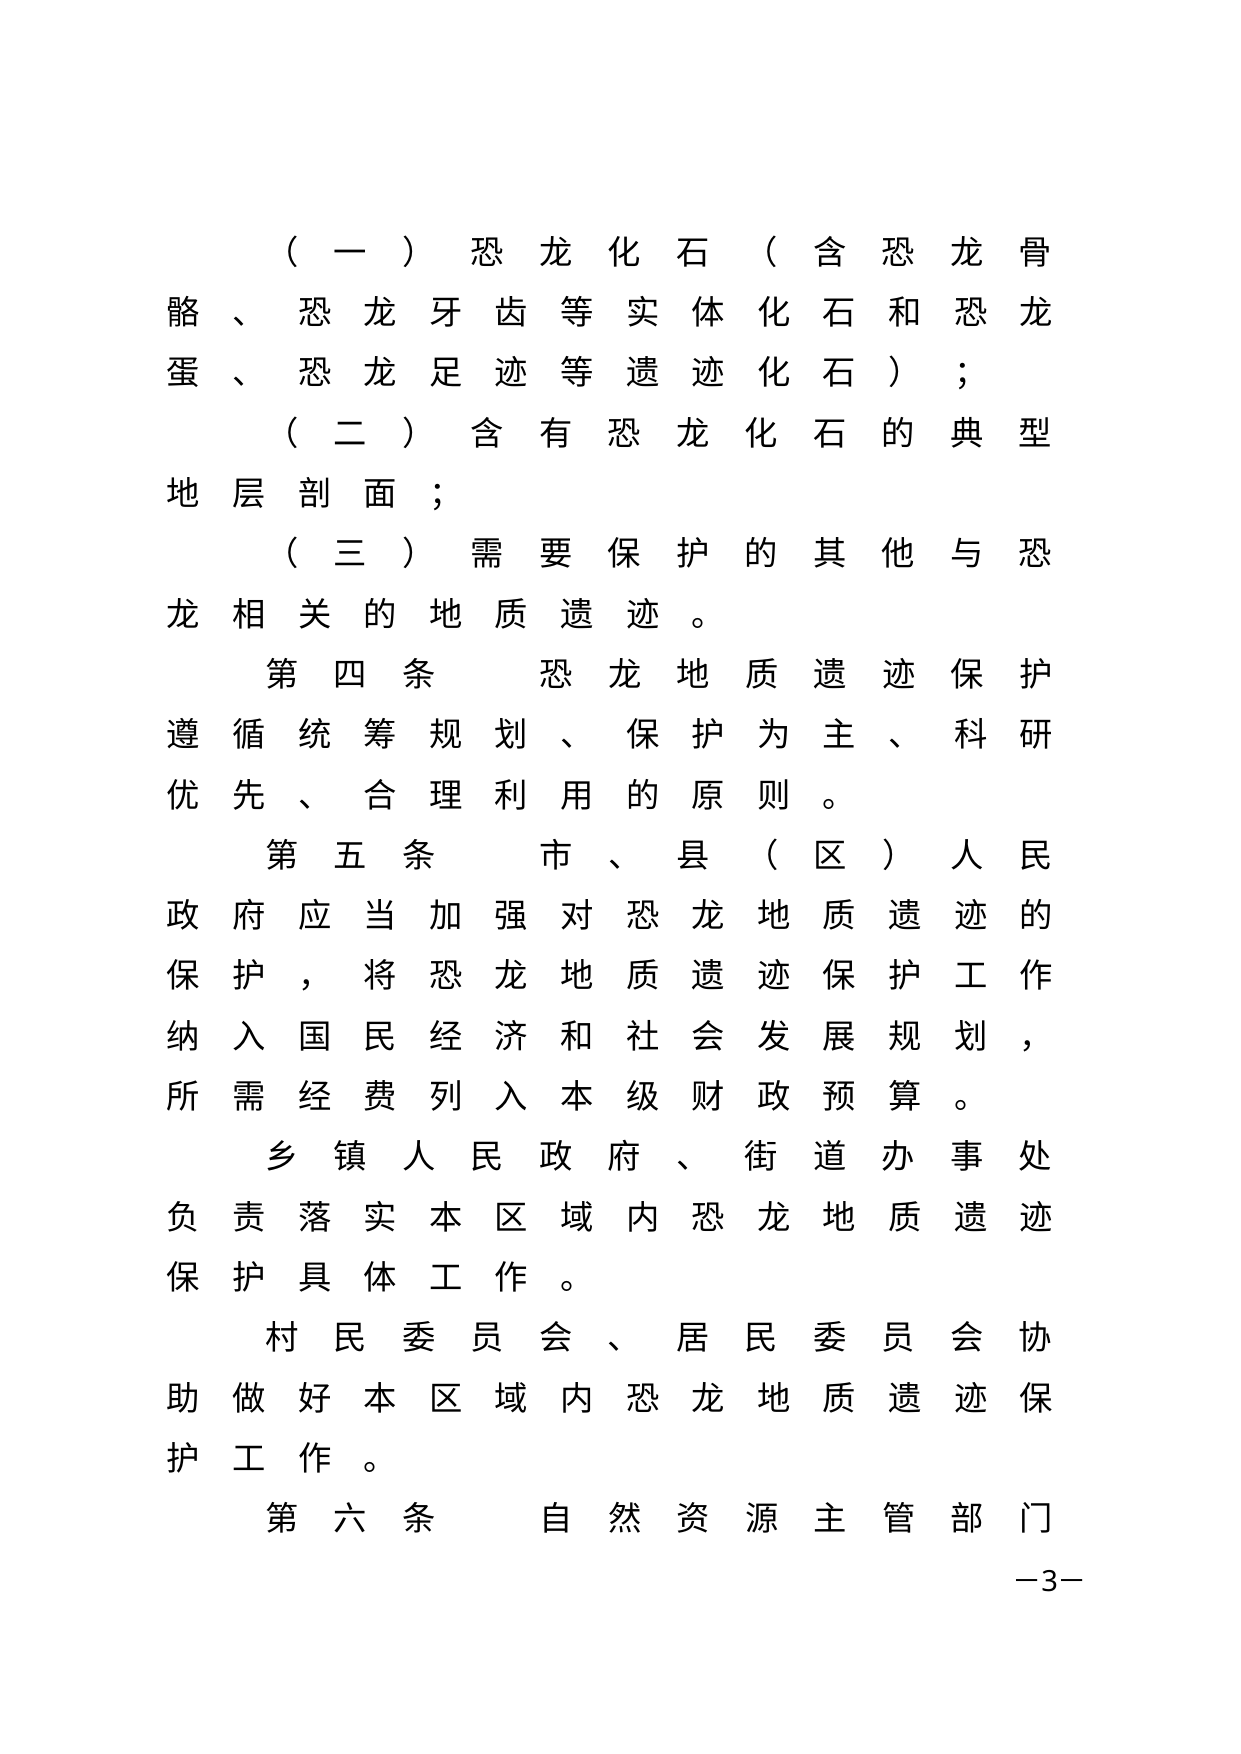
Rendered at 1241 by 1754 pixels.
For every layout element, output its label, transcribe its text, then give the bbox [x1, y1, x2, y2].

text （三）需要保护的其他与恐龙相关的地质遗迹。 [167, 521, 1085, 642]
text （一）恐龙化石（含恐龙骨骼、恐龙牙齿等实体化石和恐龙蛋、恐龙足迹等遗迹化石）； [167, 219, 1085, 400]
text （二）含有恐龙化石的典型地层剖面； [167, 400, 1085, 521]
text 第四条 恐龙地质遗迹保护遵循统筹规划、保护为主、科研优先、合理利用的原则。 [167, 642, 1085, 823]
text 第五条 市、县（区）人民政府应当加强对恐龙地质遗迹的保护，将恐龙地质遗迹保护工作纳入国民经济和社会发展规划，所需经费列入本级财政预算。 [167, 823, 1085, 1124]
text 乡镇人民政府、街道办事处负责落实本区域内恐龙地质遗迹保护具体工作。 [167, 1124, 1085, 1305]
text 村民委员会、居民委员会协助做好本区域内恐龙地质遗迹保护工作。 [167, 1305, 1085, 1486]
text 第六条 自然资源主管部门负责恐龙地质遗迹的普查，以及恐龙地质遗迹保护的规划、组织、协调、指导和监督管理工作。 [167, 1486, 1085, 1546]
